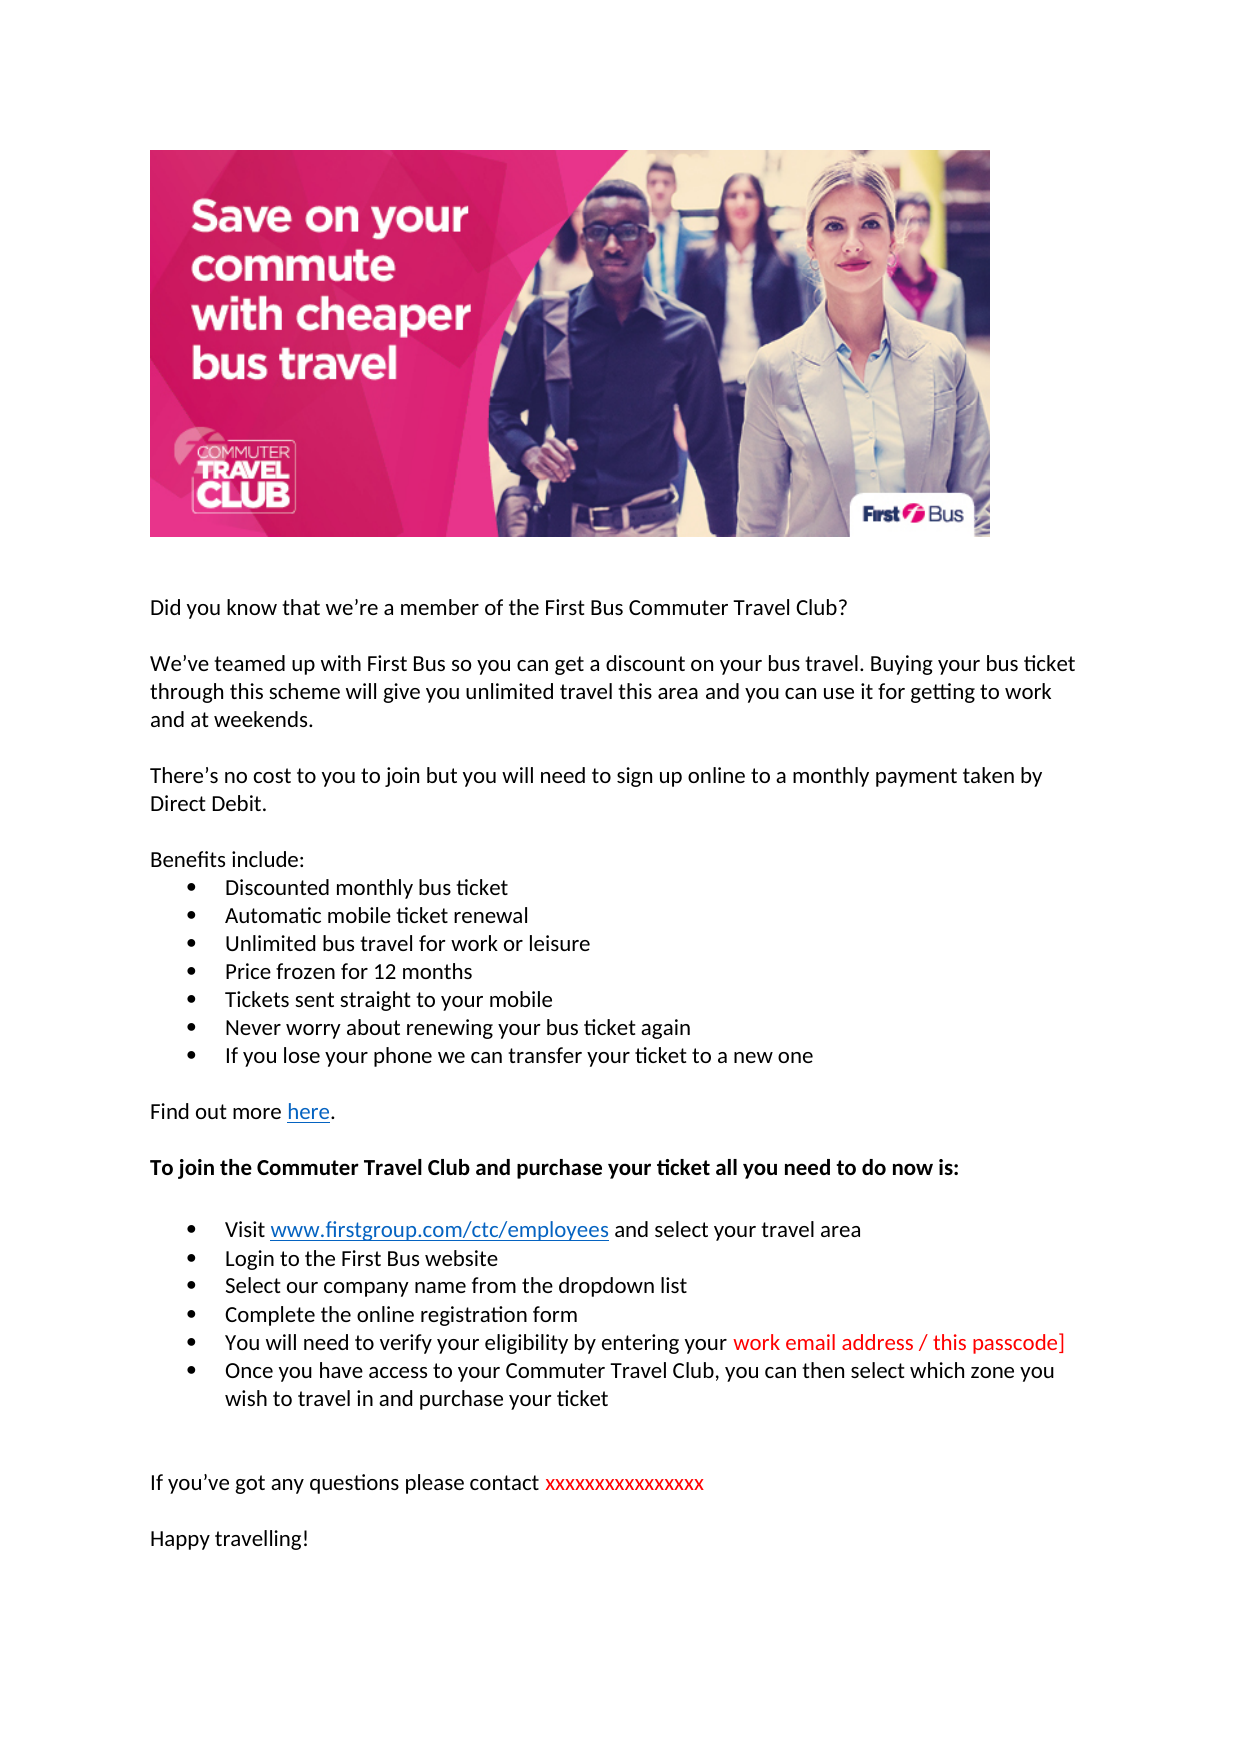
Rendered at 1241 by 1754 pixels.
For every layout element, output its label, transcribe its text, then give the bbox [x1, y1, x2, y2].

list Login to the First Bus website [187, 1244, 1090, 1272]
list Tickets sent straight to your mobile [187, 985, 1090, 1013]
text There’s no cost to you to join but you will need to sign up online to a monthly payment taken by Direct Debit. [150, 761, 1090, 817]
text Benefits include: [150, 845, 1090, 873]
text Did you know that we’re a member of the First Bus Commuter Travel Club? [150, 593, 1090, 621]
text We’ve teamed up with First Bus so you can get a discount on your bus travel. Buying your bus ticket through this scheme will give you unlimited travel this area and you can use it for getting to work and at weekends. [150, 649, 1090, 733]
list If you lose your phone we can transfer your ticket to a new one [187, 1041, 1090, 1069]
list Select our company name from the dropdown list [187, 1272, 1090, 1300]
text Happy travelling! [150, 1524, 1090, 1552]
list Complete the online registration form [187, 1300, 1090, 1328]
list You will need to verify your eligibility by entering your work email address / this passcode] [187, 1328, 1090, 1356]
list Discounted monthly bus ticket [187, 873, 1090, 901]
text To join the Commuter Travel Club and purchase your ticket all you need to do now is: [150, 1153, 1090, 1182]
list Price frozen for 12 months [187, 957, 1090, 985]
text Find out more here. [150, 1097, 1090, 1126]
list Once you have access to your Commuter Travel Club, you can then select which zone you wish to travel in and purchase your ticket [187, 1356, 1090, 1412]
list Automatic mobile ticket renewal [187, 901, 1090, 929]
picture [150, 150, 990, 537]
list Unlimited bus travel for work or leisure [187, 929, 1090, 957]
list Visit www.firstgroup.com/ctc/employees and select your travel area [187, 1216, 1090, 1244]
list Never worry about renewing your bus ticket again [187, 1013, 1090, 1041]
text If you’ve got any questions please contact xxxxxxxxxxxxxxxx [150, 1468, 1090, 1496]
